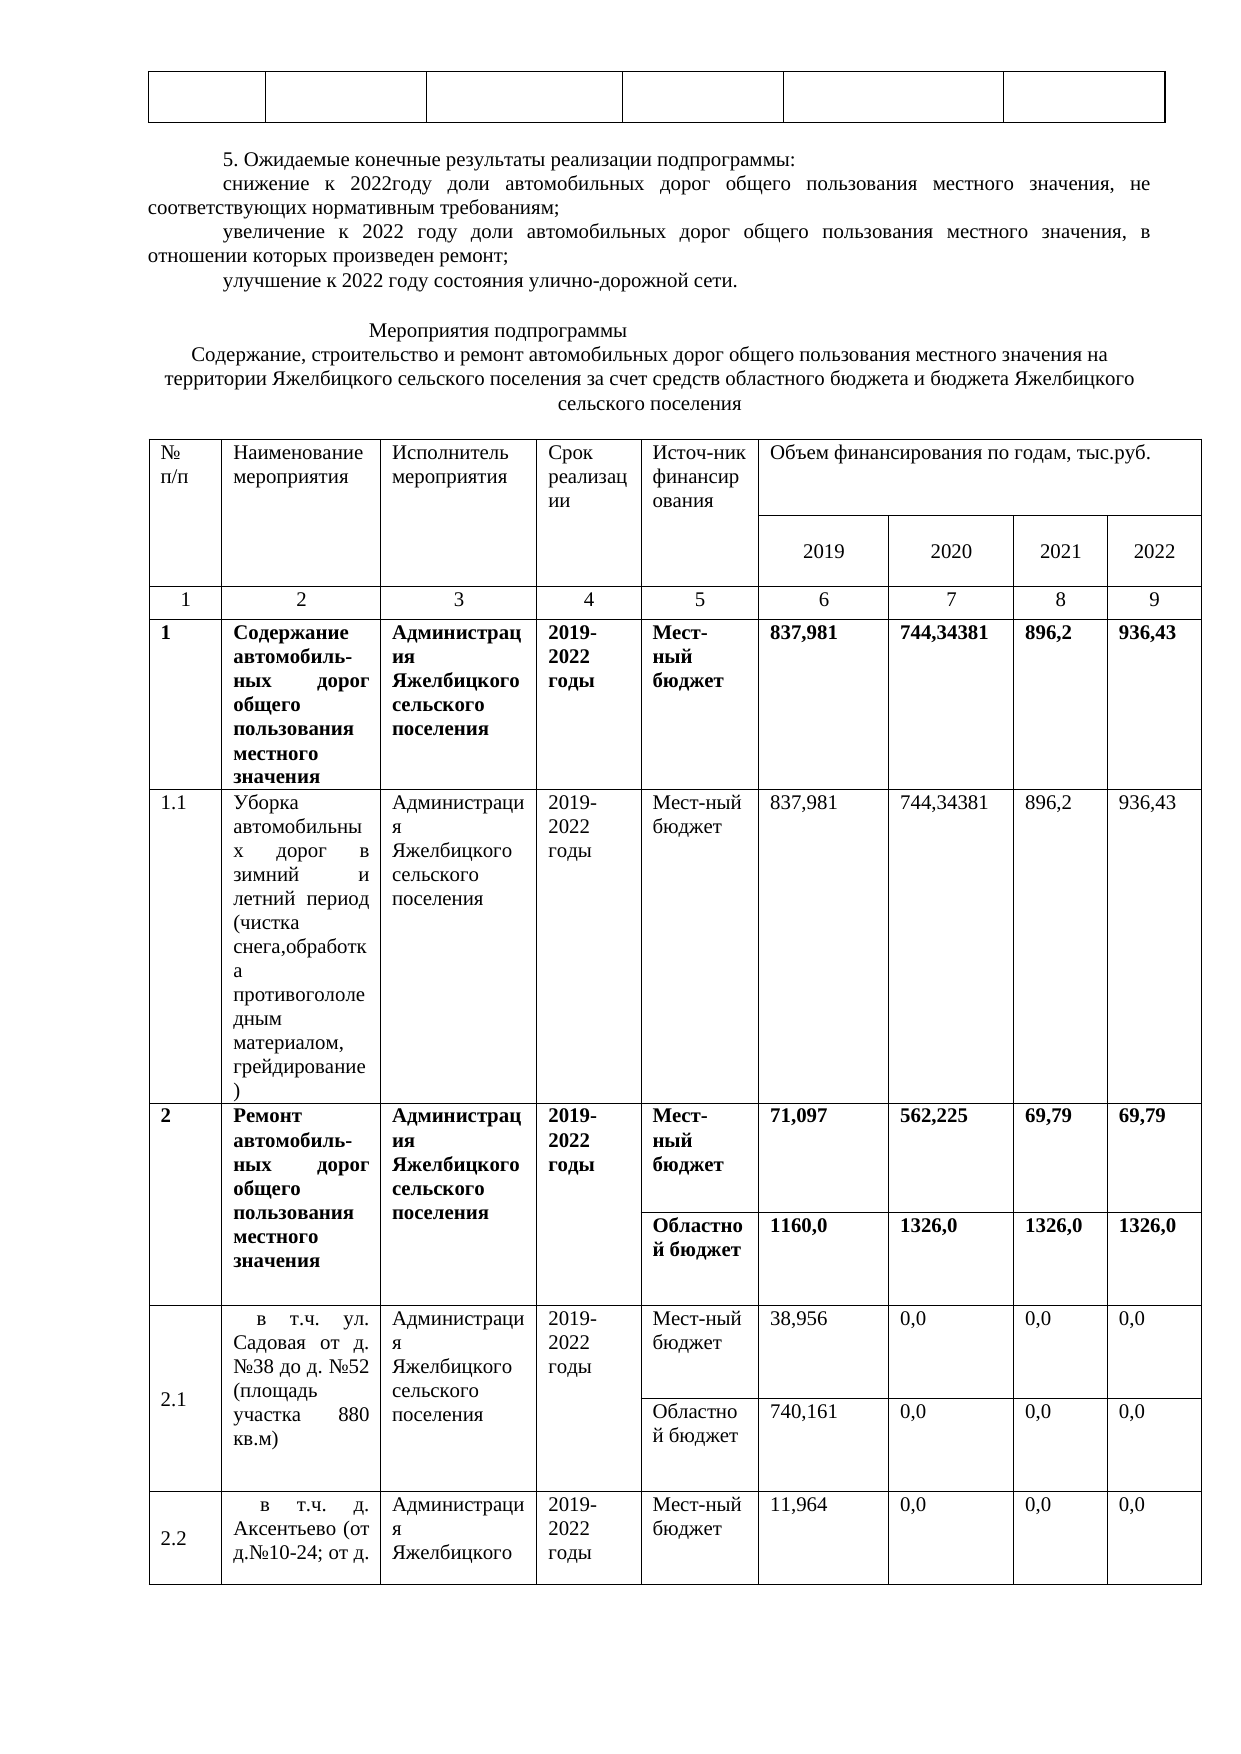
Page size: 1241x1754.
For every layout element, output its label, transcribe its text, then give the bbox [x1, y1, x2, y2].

text Мероприятия подпрограммы [148, 317, 1152, 342]
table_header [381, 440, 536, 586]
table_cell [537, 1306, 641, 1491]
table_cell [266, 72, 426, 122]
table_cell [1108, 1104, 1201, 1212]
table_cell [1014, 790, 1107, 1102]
text увеличение к 2022 году доли автомобильных дорог общего пользования местного значения, в отношении которых произведен ремонт; [148, 219, 1152, 267]
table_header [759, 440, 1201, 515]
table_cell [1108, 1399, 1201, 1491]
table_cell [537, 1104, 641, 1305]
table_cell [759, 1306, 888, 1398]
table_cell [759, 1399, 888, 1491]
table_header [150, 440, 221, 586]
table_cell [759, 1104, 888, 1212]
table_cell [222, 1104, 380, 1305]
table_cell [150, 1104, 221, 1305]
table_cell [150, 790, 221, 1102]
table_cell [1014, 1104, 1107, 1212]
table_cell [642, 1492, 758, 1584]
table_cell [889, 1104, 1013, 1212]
text улучшение к 2022 году состояния улично-дорожной сети. [148, 267, 1152, 292]
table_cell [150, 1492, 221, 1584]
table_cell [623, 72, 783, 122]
text Содержание, строительство и ремонт автомобильных дорог общего пользования местного значения на территории Яжелбицкого сельского поселения за счет средств областного бюджета и бюджета Яжелбицкого сельского поселения [148, 342, 1152, 414]
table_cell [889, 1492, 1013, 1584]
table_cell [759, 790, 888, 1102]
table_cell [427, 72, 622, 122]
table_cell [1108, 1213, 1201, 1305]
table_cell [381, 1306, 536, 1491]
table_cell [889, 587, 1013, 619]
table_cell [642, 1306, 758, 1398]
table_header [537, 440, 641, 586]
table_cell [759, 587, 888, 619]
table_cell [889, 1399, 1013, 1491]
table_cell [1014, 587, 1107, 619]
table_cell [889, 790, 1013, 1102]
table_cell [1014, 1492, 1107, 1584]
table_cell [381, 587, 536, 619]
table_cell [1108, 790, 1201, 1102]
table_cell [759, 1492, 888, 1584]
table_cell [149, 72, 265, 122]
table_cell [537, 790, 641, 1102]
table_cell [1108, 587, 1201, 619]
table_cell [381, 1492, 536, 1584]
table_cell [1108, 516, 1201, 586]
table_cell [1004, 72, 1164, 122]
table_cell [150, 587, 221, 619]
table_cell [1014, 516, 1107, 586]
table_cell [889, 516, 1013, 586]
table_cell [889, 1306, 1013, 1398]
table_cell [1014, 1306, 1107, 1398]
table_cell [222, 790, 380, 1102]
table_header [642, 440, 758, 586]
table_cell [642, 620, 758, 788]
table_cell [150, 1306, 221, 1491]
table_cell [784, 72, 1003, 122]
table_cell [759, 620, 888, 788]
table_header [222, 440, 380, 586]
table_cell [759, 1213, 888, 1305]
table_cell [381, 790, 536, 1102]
text 5. Ожидаемые конечные результаты реализации подпрограммы: [148, 147, 1152, 171]
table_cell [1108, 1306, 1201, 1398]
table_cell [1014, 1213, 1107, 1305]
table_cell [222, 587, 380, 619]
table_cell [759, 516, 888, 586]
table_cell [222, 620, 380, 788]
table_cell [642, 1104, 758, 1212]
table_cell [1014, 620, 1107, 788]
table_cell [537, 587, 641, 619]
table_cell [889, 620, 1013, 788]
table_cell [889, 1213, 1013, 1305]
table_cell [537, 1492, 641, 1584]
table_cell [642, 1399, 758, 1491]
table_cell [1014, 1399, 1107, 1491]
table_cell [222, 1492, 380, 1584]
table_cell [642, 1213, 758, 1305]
text снижение к 2022году доли автомобильных дорог общего пользования местного значения, не соответствующих нормативным требованиям; [148, 171, 1152, 219]
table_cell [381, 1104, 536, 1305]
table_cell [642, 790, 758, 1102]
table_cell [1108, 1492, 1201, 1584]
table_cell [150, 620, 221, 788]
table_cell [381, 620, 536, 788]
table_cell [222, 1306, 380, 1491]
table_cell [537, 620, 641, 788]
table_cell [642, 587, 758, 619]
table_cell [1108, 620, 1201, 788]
